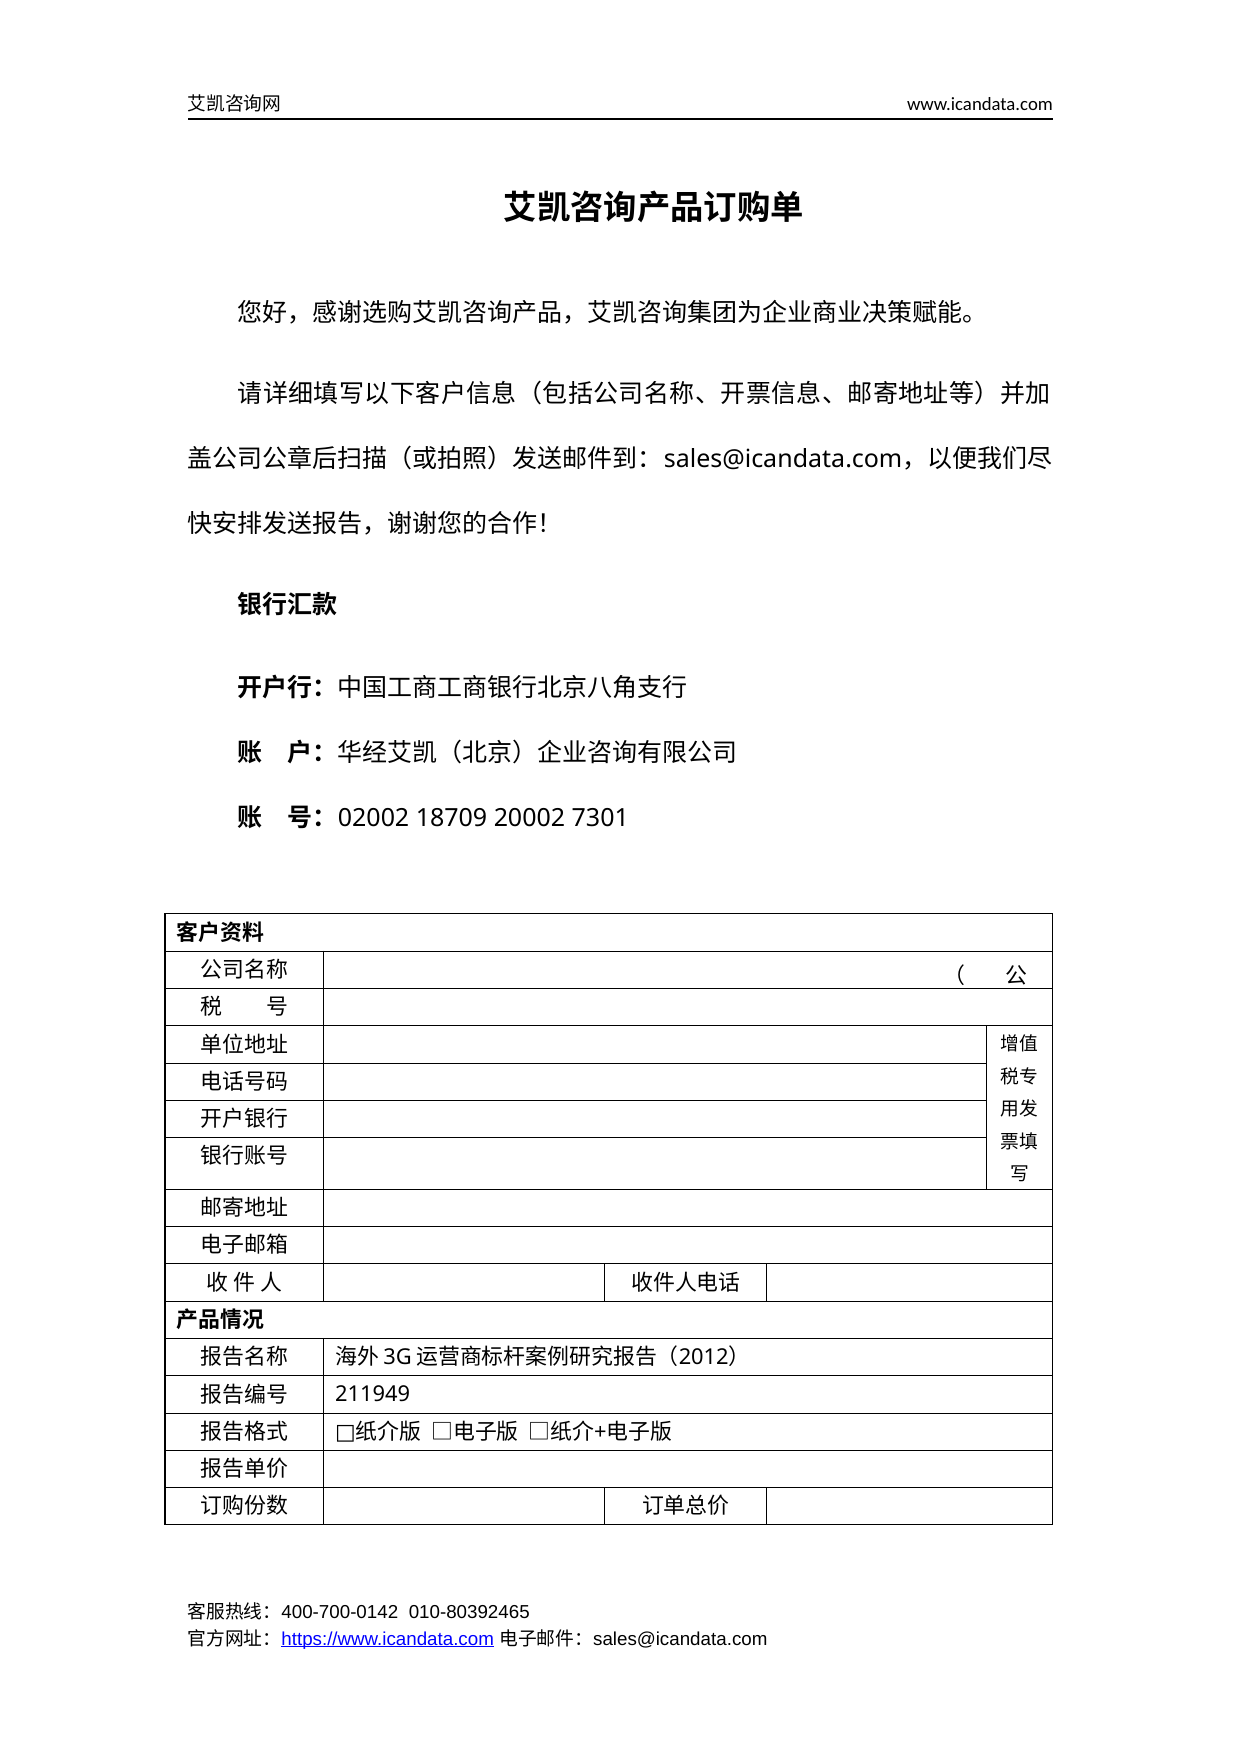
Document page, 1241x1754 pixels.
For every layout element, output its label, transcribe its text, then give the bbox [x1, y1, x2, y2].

table_cell 邮寄地址 [166, 1190, 323, 1226]
table_cell [324, 1101, 986, 1137]
table_cell [767, 1488, 1052, 1524]
text 开户行：中国工商工商银行北京八角支行 [187, 653, 1053, 718]
table_cell 公司名称 [166, 952, 323, 988]
table_cell 电话号码 [166, 1064, 323, 1100]
table_cell 单位地址 [166, 1026, 323, 1062]
text 账 号：02002 18709 20002 7301 [187, 783, 1053, 848]
text 账 户：华经艾凯（北京）企业咨询有限公司 [187, 718, 1053, 783]
table_cell 收 件 人 [166, 1264, 323, 1301]
table_cell 报告单价 [166, 1451, 323, 1487]
table_cell 开户银行 [166, 1101, 323, 1137]
table_cell [324, 1190, 1052, 1226]
table_cell 报告名称 [166, 1339, 323, 1375]
table_cell [324, 952, 1052, 988]
table_cell 税 号 [166, 989, 323, 1025]
table_cell [324, 1026, 986, 1062]
table_cell [324, 989, 1052, 1025]
table_cell [324, 1138, 986, 1189]
table_cell 报告格式 [166, 1414, 323, 1450]
table_cell 电子邮箱 [166, 1227, 323, 1263]
table_cell [324, 1227, 1052, 1263]
text 银行汇款 [187, 570, 1053, 635]
text 请详细填写以下客户信息（包括公司名称、开票信息、邮寄地址等）并加盖公司公章后扫描（或拍照）发送邮件到：sales@icandata.com，以便我们尽快安排发送报告，谢谢您的合作！ [187, 359, 1053, 554]
table_cell [767, 1264, 1052, 1301]
table_cell 报告编号 [166, 1376, 323, 1412]
table_cell □纸介版 □电子版 □纸介+电子版 [324, 1414, 1052, 1450]
text 艾凯咨询产品订购单 [187, 172, 1053, 237]
text 您好，感谢选购艾凯咨询产品，艾凯咨询集团为企业商业决策赋能。 [187, 278, 1053, 343]
table_cell 产品情况 [166, 1302, 1052, 1338]
table_cell 银行账号 [166, 1138, 323, 1189]
table_cell [324, 1064, 986, 1100]
table_cell [324, 1451, 1052, 1487]
table_cell 211949 [324, 1376, 1052, 1412]
table_cell 收件人电话 [605, 1264, 766, 1301]
table_cell 订单总价 [605, 1488, 766, 1524]
table_cell 增值税专用发票填写 [987, 1026, 1052, 1189]
table_header 客户资料 [166, 914, 1052, 951]
table_cell 海外3G运营商标杆案例研究报告（2012） [324, 1339, 1052, 1375]
table_cell 订购份数 [166, 1488, 323, 1524]
table_cell [324, 1488, 604, 1524]
table_cell [324, 1264, 604, 1301]
